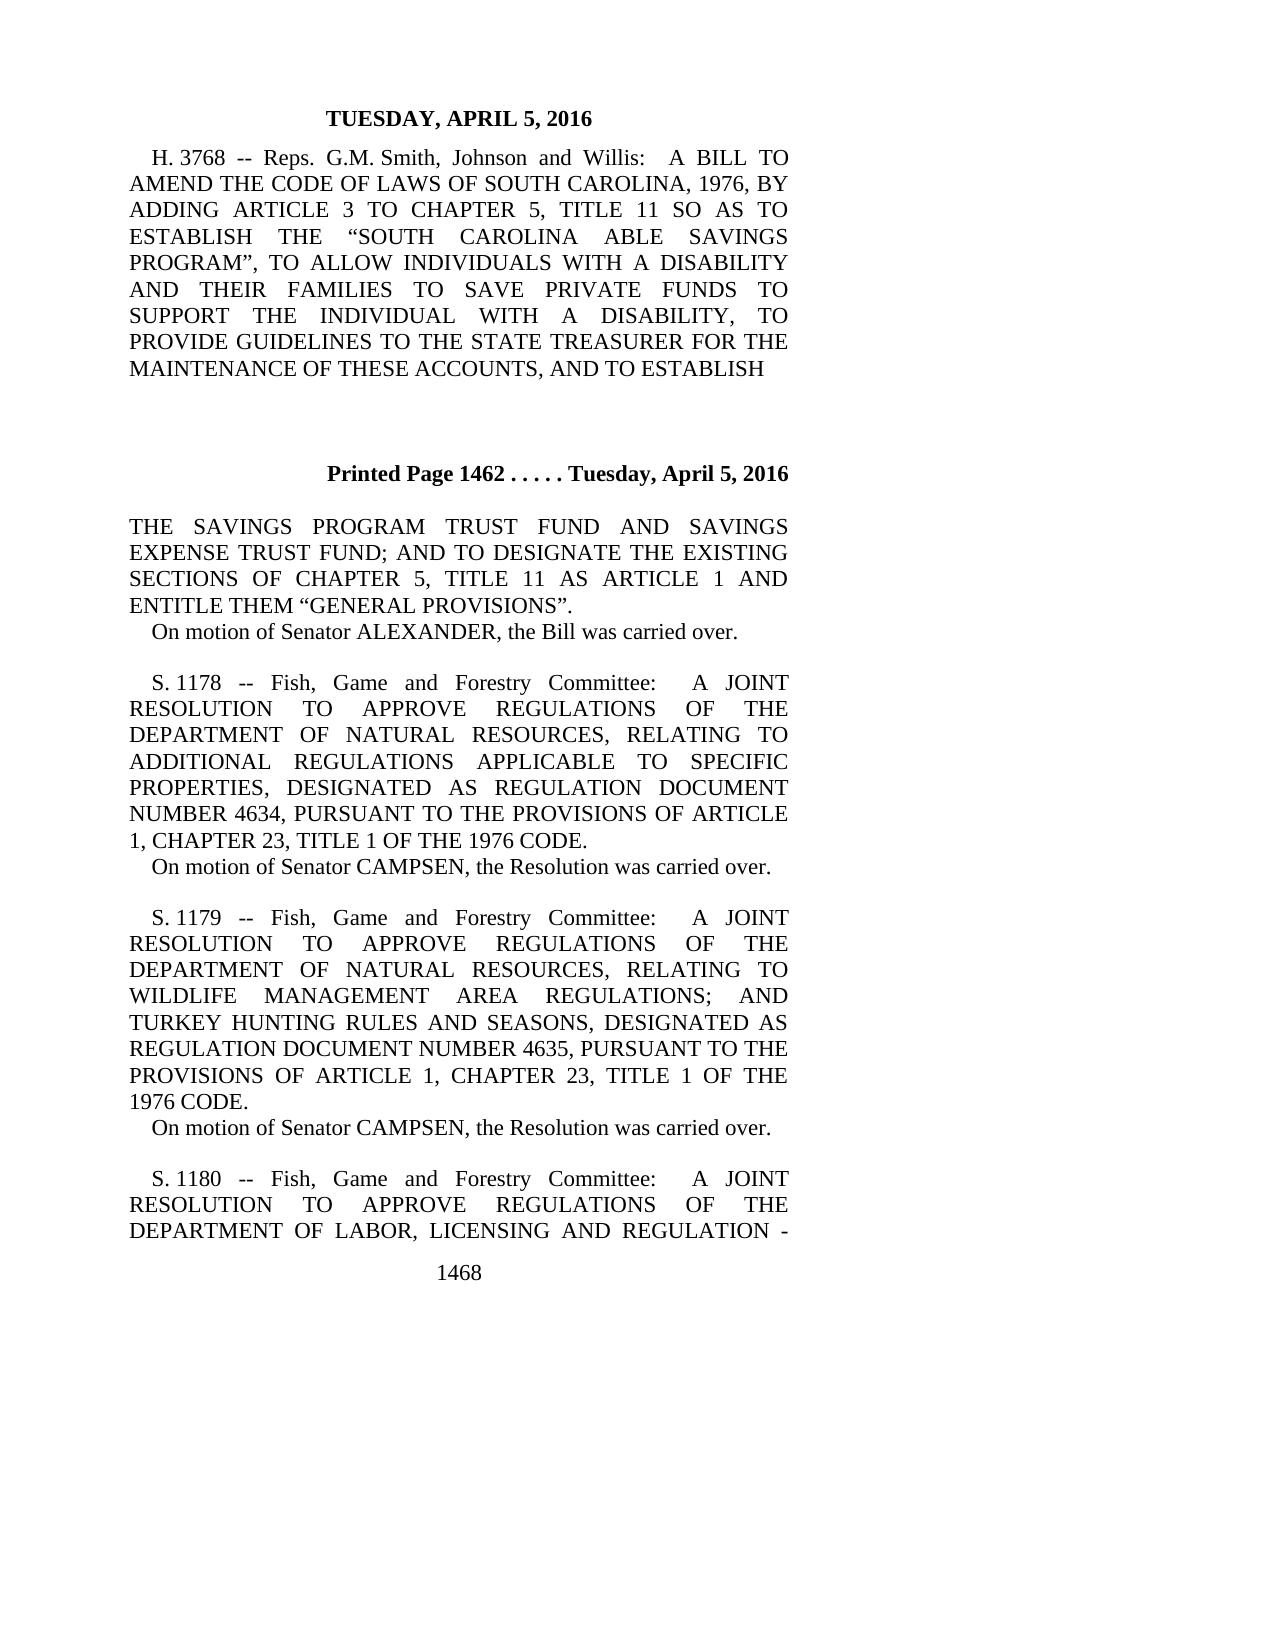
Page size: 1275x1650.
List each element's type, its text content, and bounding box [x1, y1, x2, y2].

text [129, 1165, 789, 1244]
text S. 1179 -- Fish, Game and Forestry Committee: A JOINT RESOLUTION TO APPROVE REGULATIONS OF THE DEPARTMENT OF NATURAL RESOURCES, RELATING TO WILDLIFE MANAGEMENT AREA REGULATIONS; AND TURKEY HUNTING RULES AND SEASONS, DESIGNATED AS REGULATION DOCUMENT NUMBER 4635, PURSUANT TO THE PROVISIONS OF ARTICLE 1, CHAPTER 23, TITLE 1 OF THE 1976 CODE. [129, 903, 789, 1114]
text H. 3768 -- Reps. G.M. Smith, Johnson and Willis: A BILL TO AMEND THE CODE OF LAWS OF SOUTH CAROLINA, 1976, BY ADDING ARTICLE 3 TO CHAPTER 5, TITLE 11 SO AS TO ESTABLISH THE “SOUTH CAROLINA ABLE SAVINGS PROGRAM”, TO ALLOW INDIVIDUALS WITH A DISABILITY AND THEIR FAMILIES TO SAVE PRIVATE FUNDS TO SUPPORT THE INDIVIDUAL WITH A DISABILITY, TO PROVIDE GUIDELINES TO THE STATE TREASURER FOR THE MAINTENANCE OF THESE ACCOUNTS, AND TO ESTABLISH [129, 144, 789, 381]
text Printed Page 1462 . . . . . Tuesday, April 5, 2016 [129, 460, 789, 486]
text S. 1178 -- Fish, Game and Forestry Committee: A JOINT RESOLUTION TO APPROVE REGULATIONS OF THE DEPARTMENT OF NATURAL RESOURCES, RELATING TO ADDITIONAL REGULATIONS APPLICABLE TO SPECIFIC PROPERTIES, DESIGNATED AS REGULATION DOCUMENT NUMBER 4634, PURSUANT TO THE PROVISIONS OF ARTICLE 1, CHAPTER 23, TITLE 1 OF THE 1976 CODE. [129, 669, 789, 853]
text On motion of Senator CAMPSEN, the Resolution was carried over. [129, 1114, 789, 1141]
text THE SAVINGS PROGRAM TRUST FUND AND SAVINGS EXPENSE TRUST FUND; AND TO DESIGNATE THE EXISTING SECTIONS OF CHAPTER 5, TITLE 11 AS ARTICLE 1 AND ENTITLE THEM “GENERAL PROVISIONS”. [129, 513, 789, 618]
text On motion of Senator CAMPSEN, the Resolution was carried over. [129, 853, 789, 879]
text On motion of Senator ALEXANDER, the Bill was carried over. [129, 618, 789, 644]
